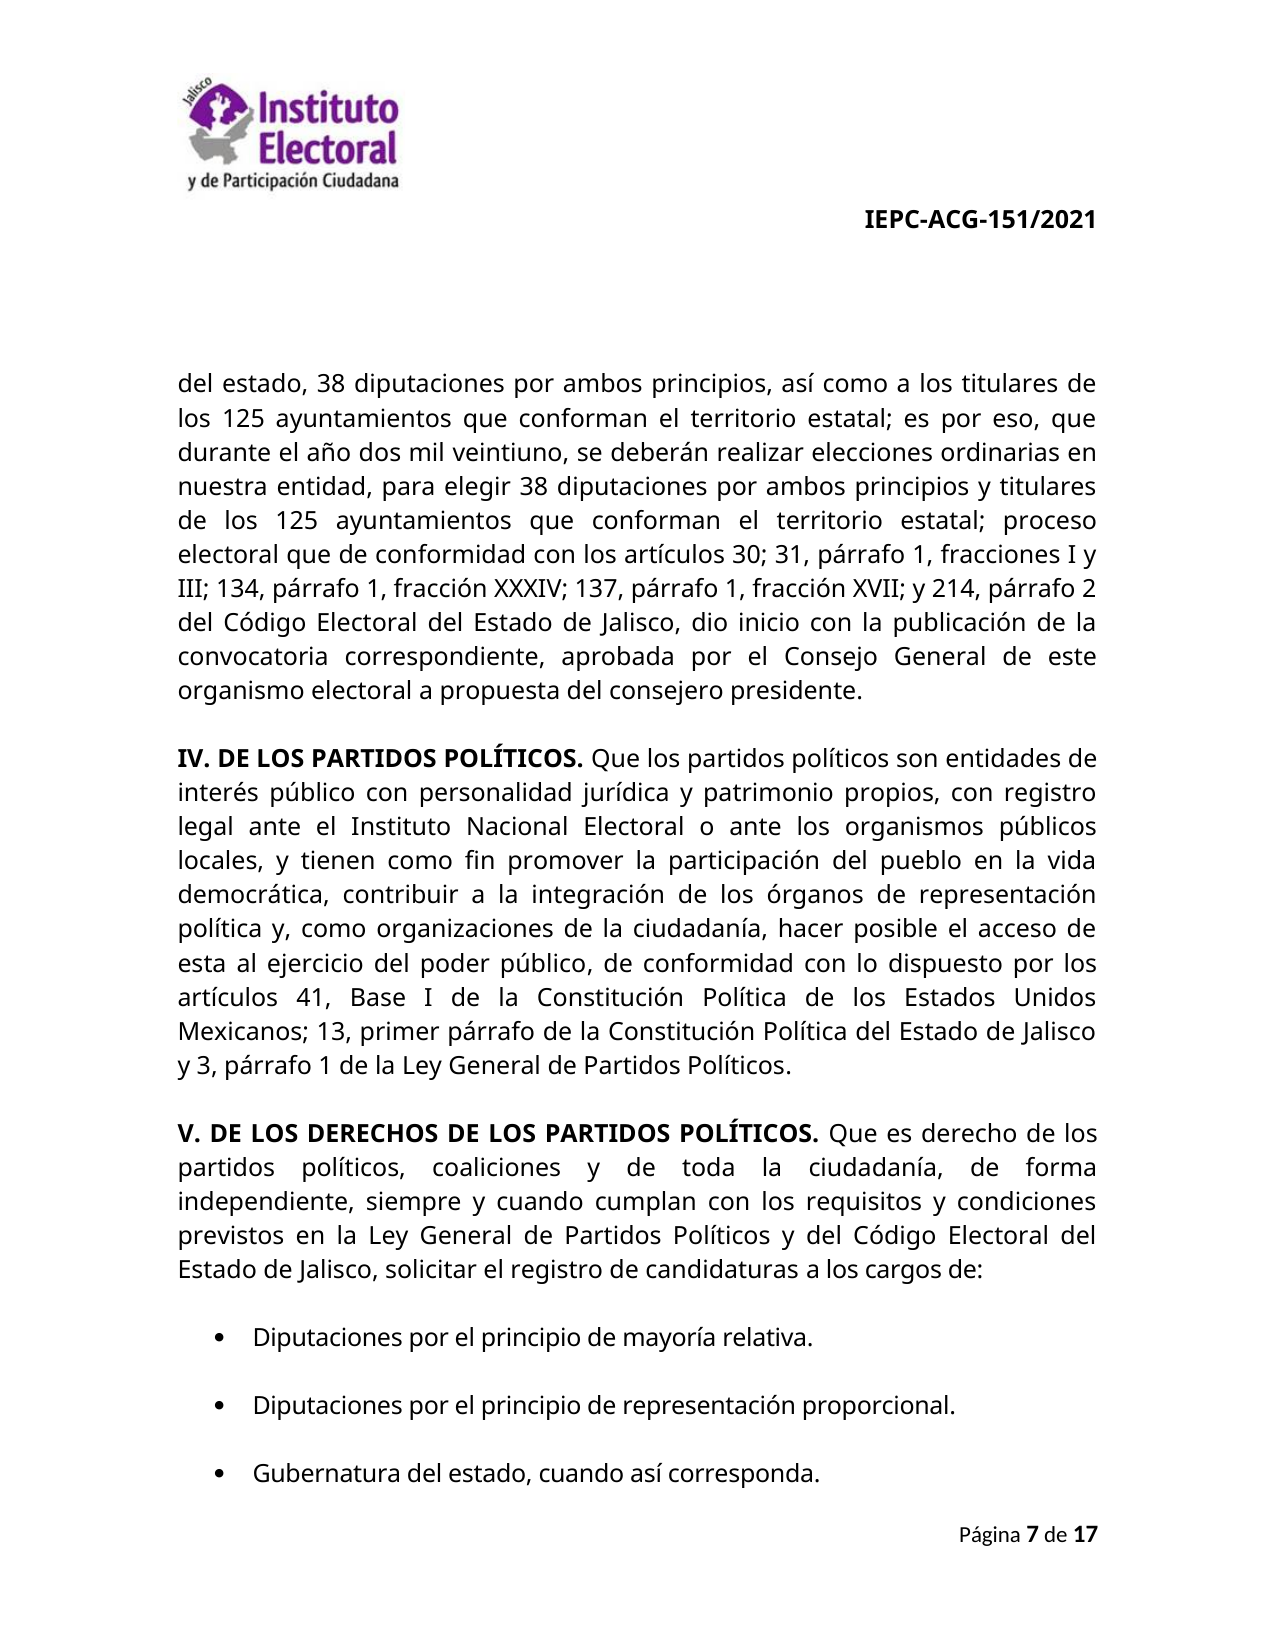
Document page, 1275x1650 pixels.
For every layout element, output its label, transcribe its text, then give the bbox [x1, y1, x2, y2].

list Diputaciones por el principio de mayoría relativa. [215, 1320, 1098, 1354]
list Gubernatura del estado, cuando así corresponda. [215, 1456, 1098, 1490]
text IV. DE LOS PARTIDOS POLÍTICOS. Que los partidos políticos son entidades de interés público con personalidad jurídica y patrimonio propios, con registro legal ante el Instituto Nacional Electoral o ante los organismos públicos locales, y tienen como fin promover la participación del pueblo en la vida democrática, contribuir a la integración de los órganos de representación política y, como organizaciones de la ciudadanía, hacer posible el acceso de esta al ejercicio del poder público, de conformidad con lo dispuesto por los artículos 41, Base I de la Constitución Política de los Estados Unidos Mexicanos; 13, primer párrafo de la Constitución Política del Estado de Jalisco y 3, párrafo 1 de la Ley General de Partidos Políticos. [177, 741, 1098, 1081]
list Diputaciones por el principio de representación proporcional. [215, 1388, 1098, 1422]
text V. DE LOS DERECHOS DE LOS PARTIDOS POLÍTICOS. Que es derecho de los partidos políticos, coaliciones y de toda la ciudadanía, de forma independiente, siempre y cuando cumplan con los requisitos y condiciones previstos en la Ley General de Partidos Políticos y del Código Electoral del Estado de Jalisco, solicitar el registro de candidaturas a los cargos de: [177, 1116, 1098, 1286]
picture [177, 73, 406, 202]
